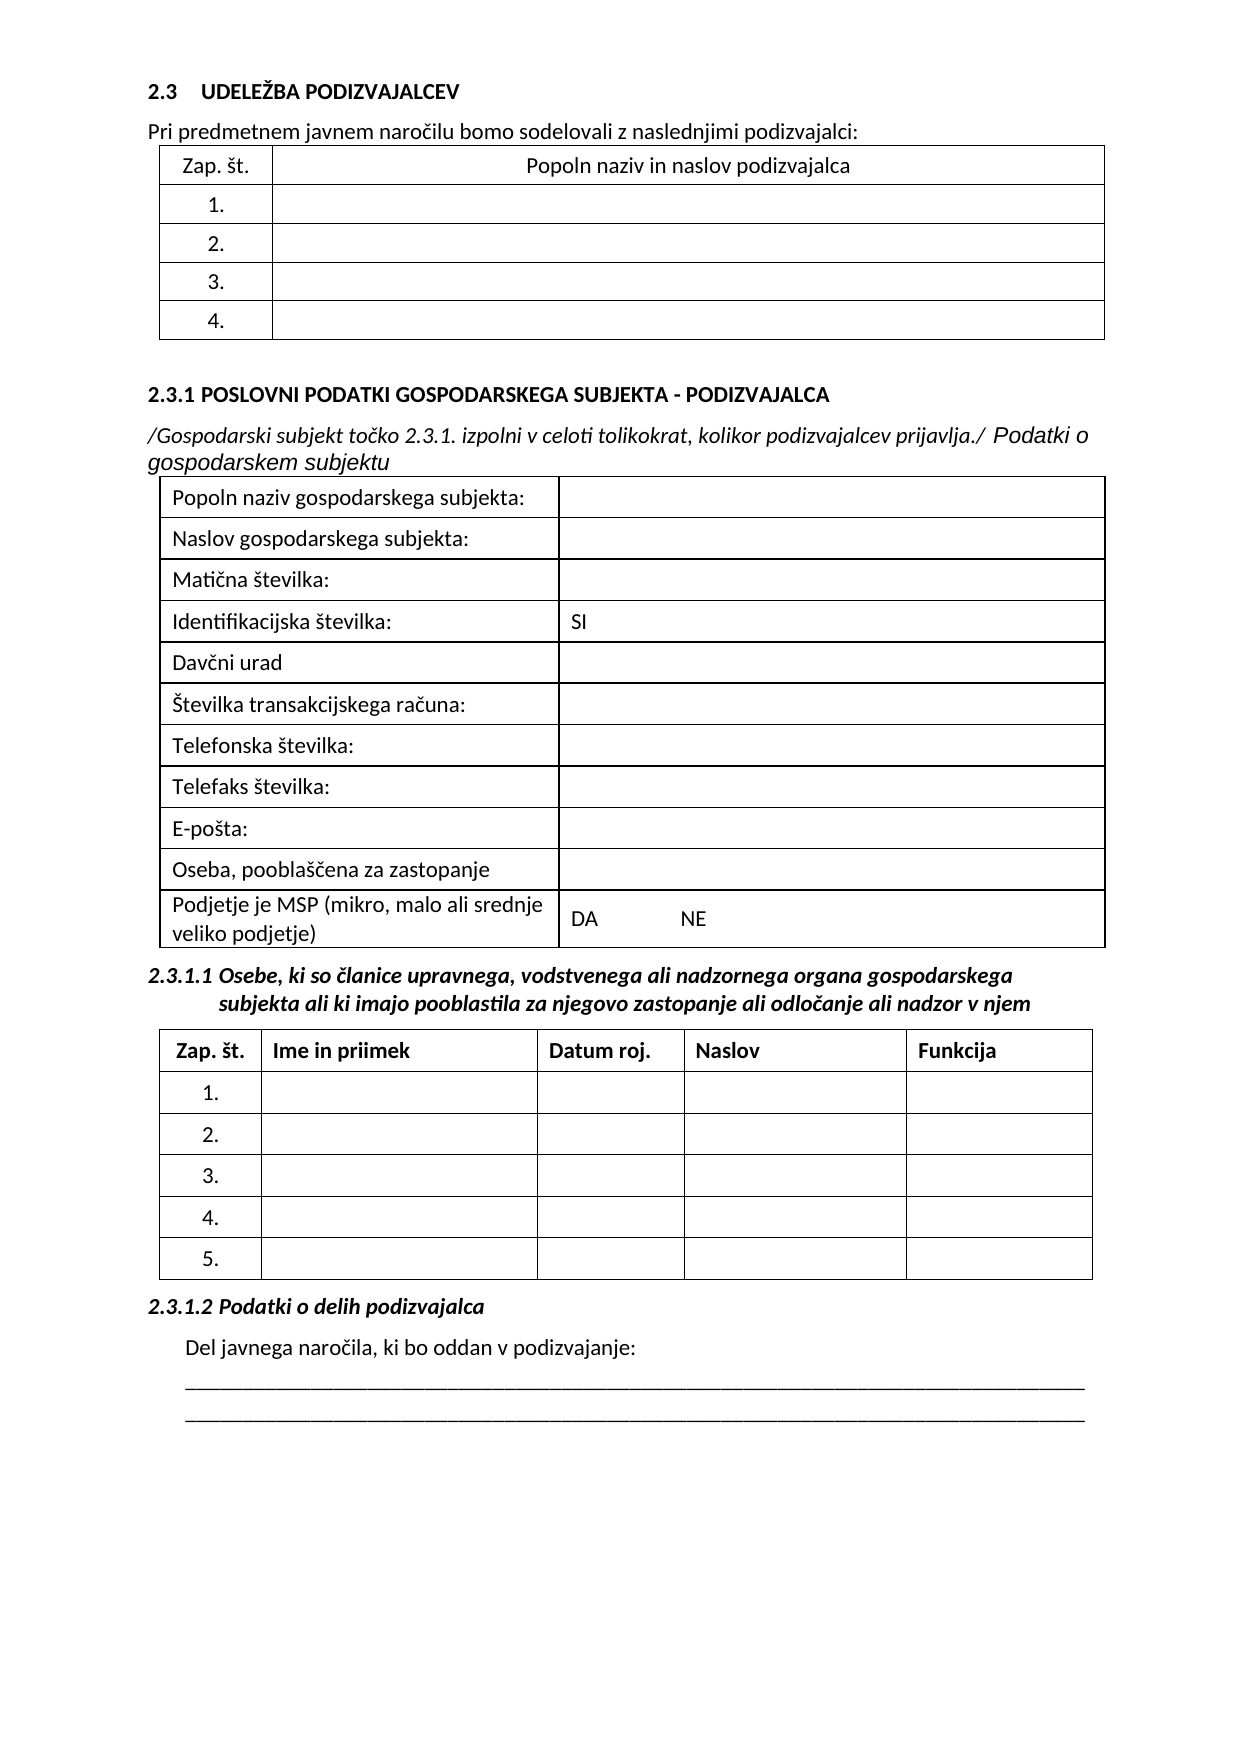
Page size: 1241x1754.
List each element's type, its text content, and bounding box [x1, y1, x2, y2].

table_cell Telefonska številka: [161, 725, 558, 765]
table_cell Matična številka: [161, 560, 558, 599]
table_cell [560, 849, 1104, 889]
table_cell [262, 1155, 537, 1196]
table_cell 4. [160, 1197, 261, 1237]
table_cell [907, 1114, 1092, 1154]
table_cell [560, 808, 1104, 848]
table_cell [560, 725, 1104, 765]
table_cell [538, 1155, 684, 1196]
table_header Zap. št. [160, 1030, 261, 1071]
table_cell 1. [160, 185, 272, 223]
table_cell [907, 1072, 1092, 1112]
table_cell DA NE [560, 891, 1104, 947]
table_cell Davčni urad [161, 643, 558, 682]
table_cell [560, 684, 1104, 724]
table_cell 1. [160, 1072, 261, 1112]
table_cell [273, 301, 1104, 339]
table_cell Identifikacijska številka: [161, 601, 558, 641]
table_cell Oseba, pooblaščena za zastopanje [161, 849, 558, 889]
table_cell [907, 1155, 1092, 1196]
table_cell [560, 518, 1104, 558]
table_header Popoln naziv in naslov podizvajalca [273, 146, 1104, 184]
table_header Naslov [685, 1030, 906, 1071]
table_cell [560, 643, 1104, 682]
table_cell 4. [160, 301, 272, 339]
table_header Funkcija [907, 1030, 1092, 1071]
table_cell [685, 1238, 906, 1279]
table_cell SI [560, 601, 1104, 641]
table_cell [560, 767, 1104, 806]
table_cell [538, 1238, 684, 1279]
table_cell [560, 560, 1104, 599]
table_cell [262, 1238, 537, 1279]
table_cell Številka transakcijskega računa: [161, 684, 558, 724]
table_cell Telefaks številka: [161, 767, 558, 806]
table_cell [262, 1072, 537, 1112]
table_cell [273, 263, 1104, 300]
table_cell 3. [160, 1155, 261, 1196]
subtitle Osebe, ki so članice upravnega, vodstvenega ali nadzornega organa gospodarskega subjekta ali ki imajo pooblastila za njegovo zastopanje ali odločanje ali nadzor v njem [148, 961, 1092, 1017]
table_cell [273, 224, 1104, 262]
table_cell [538, 1072, 684, 1112]
table_cell [685, 1114, 906, 1154]
table_cell Naslov gospodarskega subjekta: [161, 518, 558, 558]
table_header Datum roj. [538, 1030, 684, 1071]
table_header Popoln naziv gospodarskega subjekta: [161, 477, 558, 517]
table_cell [262, 1114, 537, 1154]
table_cell 5. [160, 1238, 261, 1279]
table_header [560, 477, 1104, 517]
table_cell [685, 1072, 906, 1112]
table_cell [262, 1197, 537, 1237]
table_cell [538, 1197, 684, 1237]
table_cell [685, 1155, 906, 1196]
subtitle UDELEŽBA PODIZVAJALCEV [148, 77, 1092, 105]
text /Gospodarski subjekt točko 2.3.1. izpolni v celoti tolikokrat, kolikor podizvajalcev prijavlja./ Podatki o gospodarskem subjektu [148, 421, 1092, 476]
table_cell 3. [160, 263, 272, 300]
table_cell [907, 1238, 1092, 1279]
table_cell Podjetje je MSP (mikro, malo ali srednje veliko podjetje) [161, 891, 558, 947]
list Del javnega naročila, ki bo oddan v podizvajanje: ______________________________________________________________________________________________________________________________________________________________ [185, 1333, 1092, 1425]
table_cell E-pošta: [161, 808, 558, 848]
table_cell 2. [160, 1114, 261, 1154]
table_cell [907, 1197, 1092, 1237]
table_cell [273, 185, 1104, 223]
table_cell [538, 1114, 684, 1154]
table_header Ime in priimek [262, 1030, 537, 1071]
table_header Zap. št. [160, 146, 272, 184]
table_cell [685, 1197, 906, 1237]
table_cell 2. [160, 224, 272, 262]
text Pri predmetnem javnem naročilu bomo sodelovali z naslednjimi podizvajalci: [148, 117, 1092, 145]
subtitle POSLOVNI PODATKI GOSPODARSKEGA SUBJEKTA - PODIZVAJALCA [148, 381, 1092, 409]
subtitle Podatki o delih podizvajalca [148, 1292, 1092, 1320]
